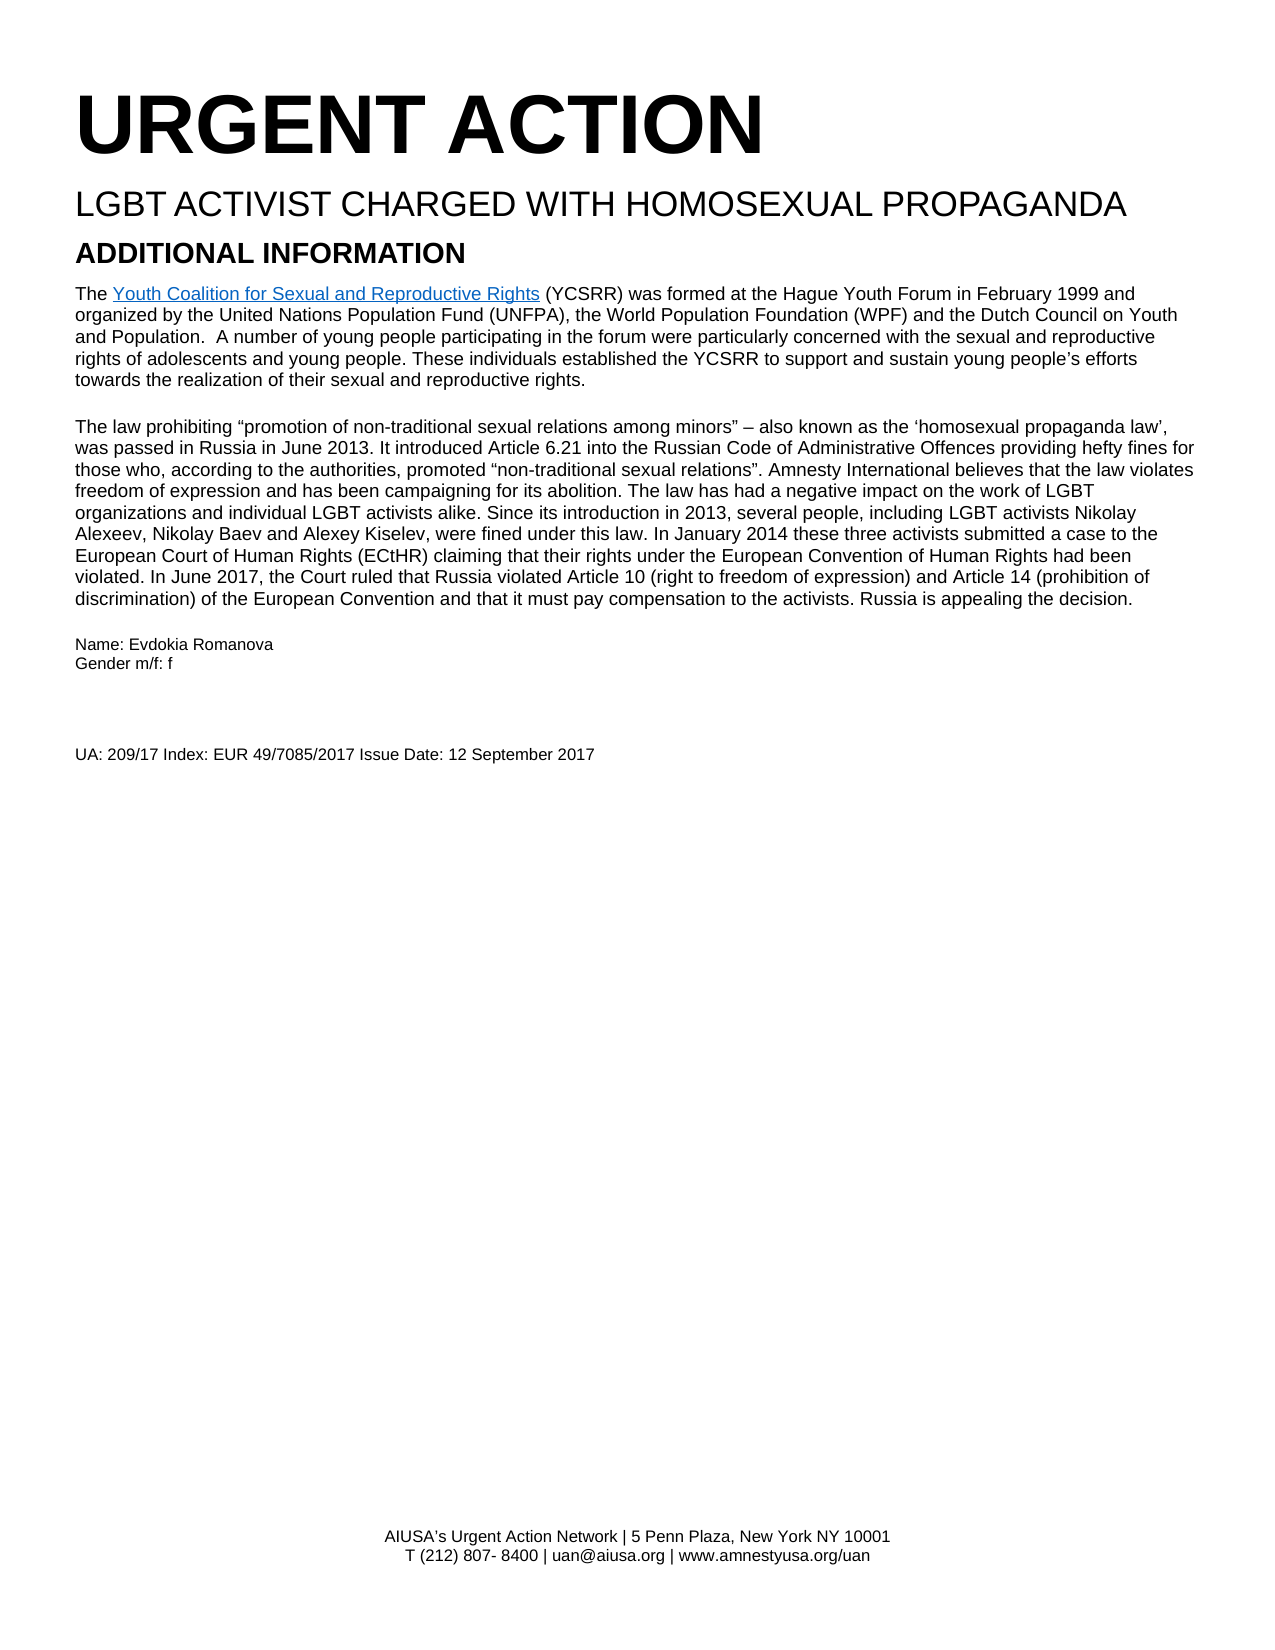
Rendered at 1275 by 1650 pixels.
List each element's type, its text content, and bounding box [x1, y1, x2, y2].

text UA: 209/17 Index: EUR 49/7085/2017 Issue Date: 12 September 2017 [75, 745, 1200, 764]
text The law prohibiting “promotion of non-traditional sexual relations among minors” – also known as the ‘homosexual propaganda law’, was passed in Russia in June 2013. It introduced Article 6.21 into the Russian Code of Administrative Offences providing hefty fines for those who, according to the authorities, promoted “non-traditional sexual relations”. Amnesty International believes that the law violates freedom of expression and has been campaigning for its abolition. The law has had a negative impact on the work of LGBT organizations and individual LGBT activists alike. Since its introduction in 2013, several people, including LGBT activists Nikolay Alexeev, Nikolay Baev and Alexey Kiselev, were fined under this law. In January 2014 these three activists submitted a case to the European Court of Human Rights (ECtHR) claiming that their rights under the European Convention of Human Rights had been violated. In June 2017, the Court ruled that Russia violated Article 10 (right to freedom of expression) and Article 14 (prohibition of discrimination) of the European Convention and that it must pay compensation to the activists. Russia is appealing the decision. [75, 415, 1200, 609]
text LGBT ACTIVIST CHARGED with HOMOSEXUAL PROPAGANDA [75, 183, 1200, 224]
text Gender m/f: f [75, 654, 1200, 673]
subtitle ADditional Information [75, 237, 1200, 270]
text Name: Evdokia Romanova [75, 634, 1200, 654]
subtitle URGENT ACTION [75, 75, 1200, 171]
text The Youth Coalition for Sexual and Reproductive Rights (YCSRR) was formed at the Hague Youth Forum in February 1999 and organized by the United Nations Population Fund (UNFPA), the World Population Foundation (WPF) and the Dutch Council on Youth and Population. A number of young people participating in the forum were particularly concerned with the sexual and reproductive rights of adolescents and young people. These individuals established the YCSRR to support and sustain young people’s efforts towards the realization of their sexual and reproductive rights. [75, 283, 1200, 390]
